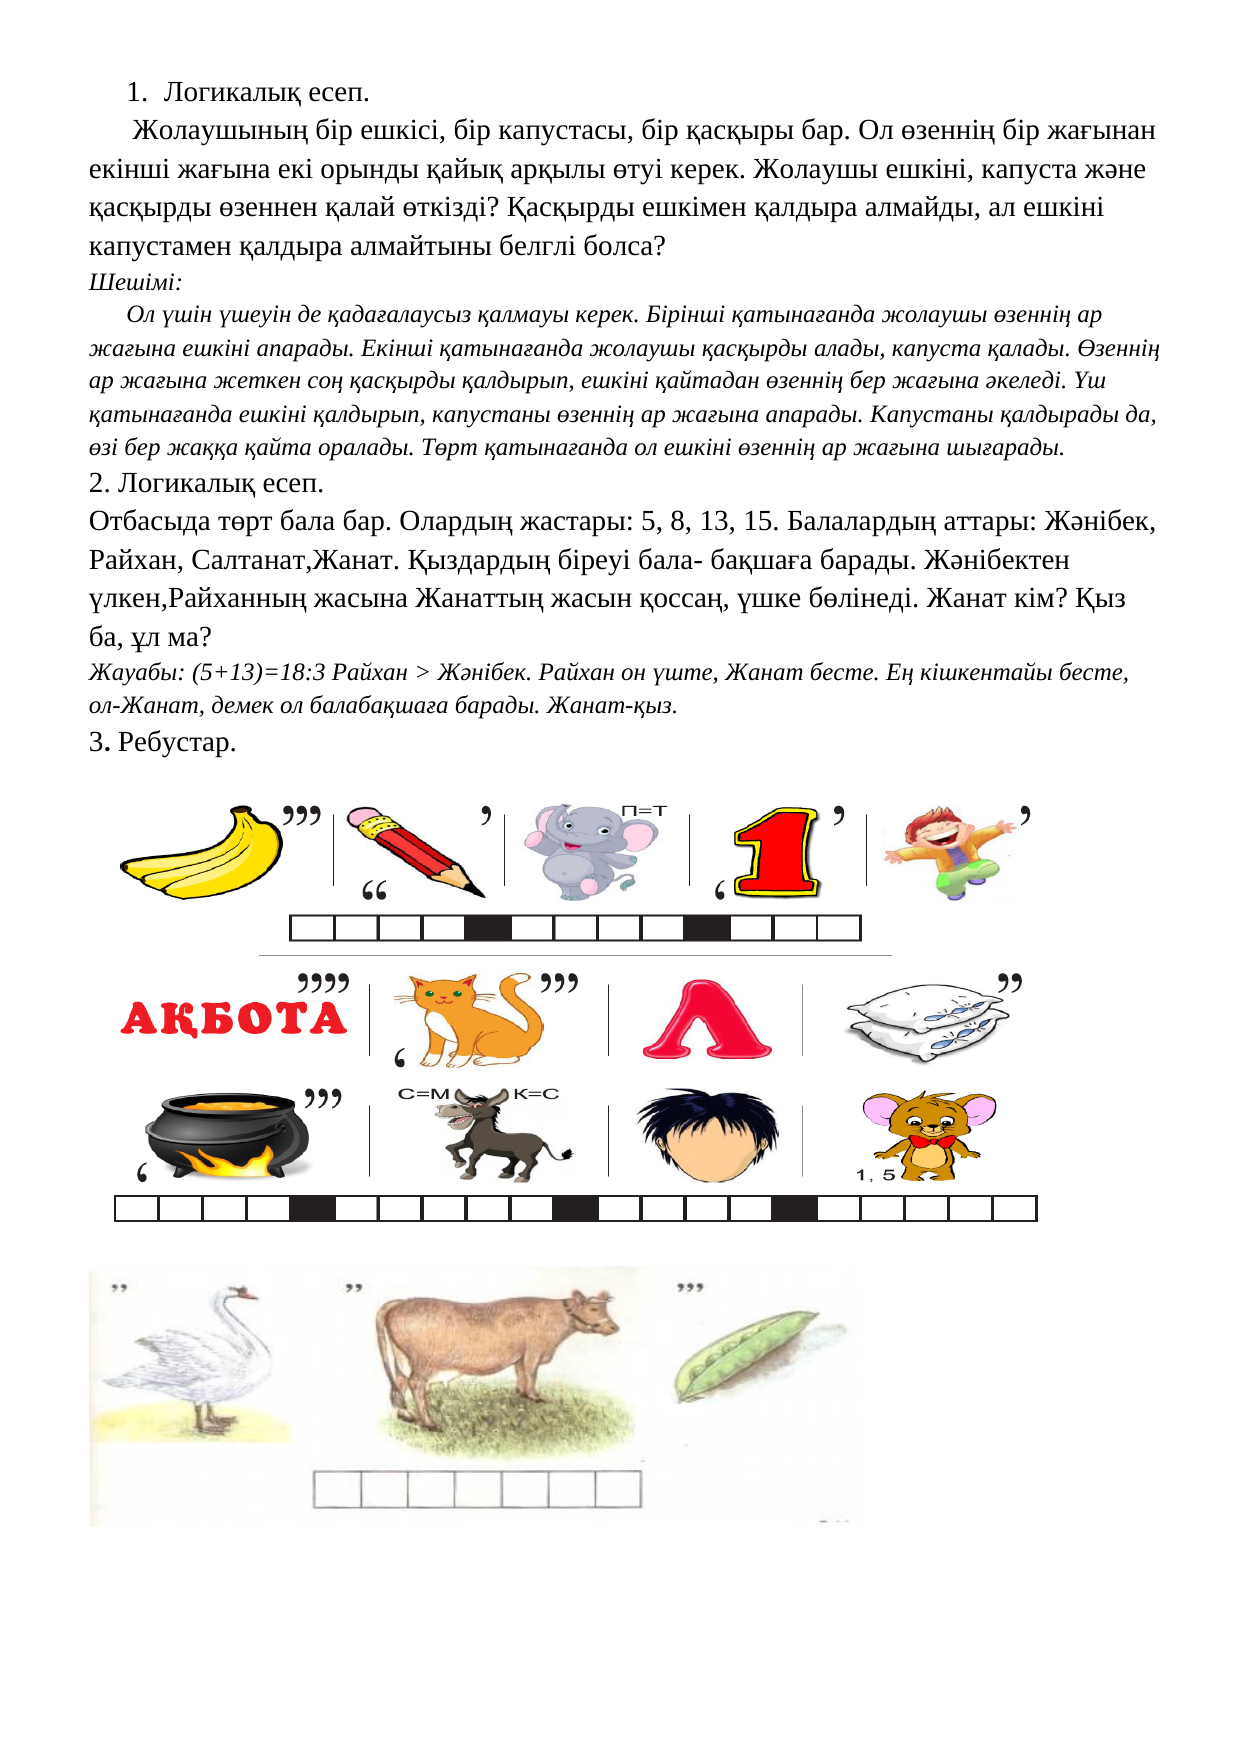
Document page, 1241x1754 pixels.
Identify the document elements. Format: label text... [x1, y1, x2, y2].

text Отбасыда төрт бала бар. Олардың жастары: 5, 8, 13, 15. Балалардың аттары: Жәнібек, Райхан, Салтанат,Жанат. Қыздардың біреуі бала- бақшаға барады. Жәнібектен үлкен,Райханның жасына Жанаттың жасын қоссаң, үшке бөлінеді. Жанат кім? Қыз ба, ұл ма? [89, 503, 1167, 652]
text Жолаушының бір ешкісі, бір капустасы, бір қасқыры бар. Ол өзеннің бір жағынан екінші жағына екі орынды қайық арқылы өтуі керек. Жолаушы ешкіні, капуста және қасқырды өзеннен қалай өткізді? Қасқырды ешкімен қалдыра алмайды, ал ешкіні капустамен қалдыра алмайтыны белглі болса? [89, 112, 1167, 262]
picture [88, 785, 1064, 1229]
text Шешімі: [89, 267, 1167, 295]
text Жауабы: (5+13)=18:3 Райхан > Жәнібек. Райхан он үште, Жанат бесте. Ең кішкентайы бесте, ол-Жанат, демек ол балабақшаға барады. Жанат-қыз. [89, 657, 1167, 719]
text 3. Ребустар. [89, 723, 1167, 759]
text 2. Логикалық есеп. [89, 465, 1167, 498]
picture [88, 1266, 863, 1527]
list Логикалық есеп. [126, 74, 1167, 107]
text Ол үшін үшеуін де қадағалаусыз қалмауы керек. Бірінші қатынағанда жолаушы өзеннің ар жағына ешкіні апарады. Екінші қатынағанда жолаушы қасқырды алады, капуста қалады. Өзеннің ар жағына жеткен соң қасқырды қалдырып, ешкіні қайтадан өзеннің бер жағына әкеледі. Үш қатынағанда ешкіні қалдырып, капустаны өзеннің ар жағына апарады. Капустаны қалдырады да, өзі бер жаққа қайта оралады. Төрт қатынағанда ол ешкіні өзеннің ар жағына шығарады. [89, 299, 1167, 460]
